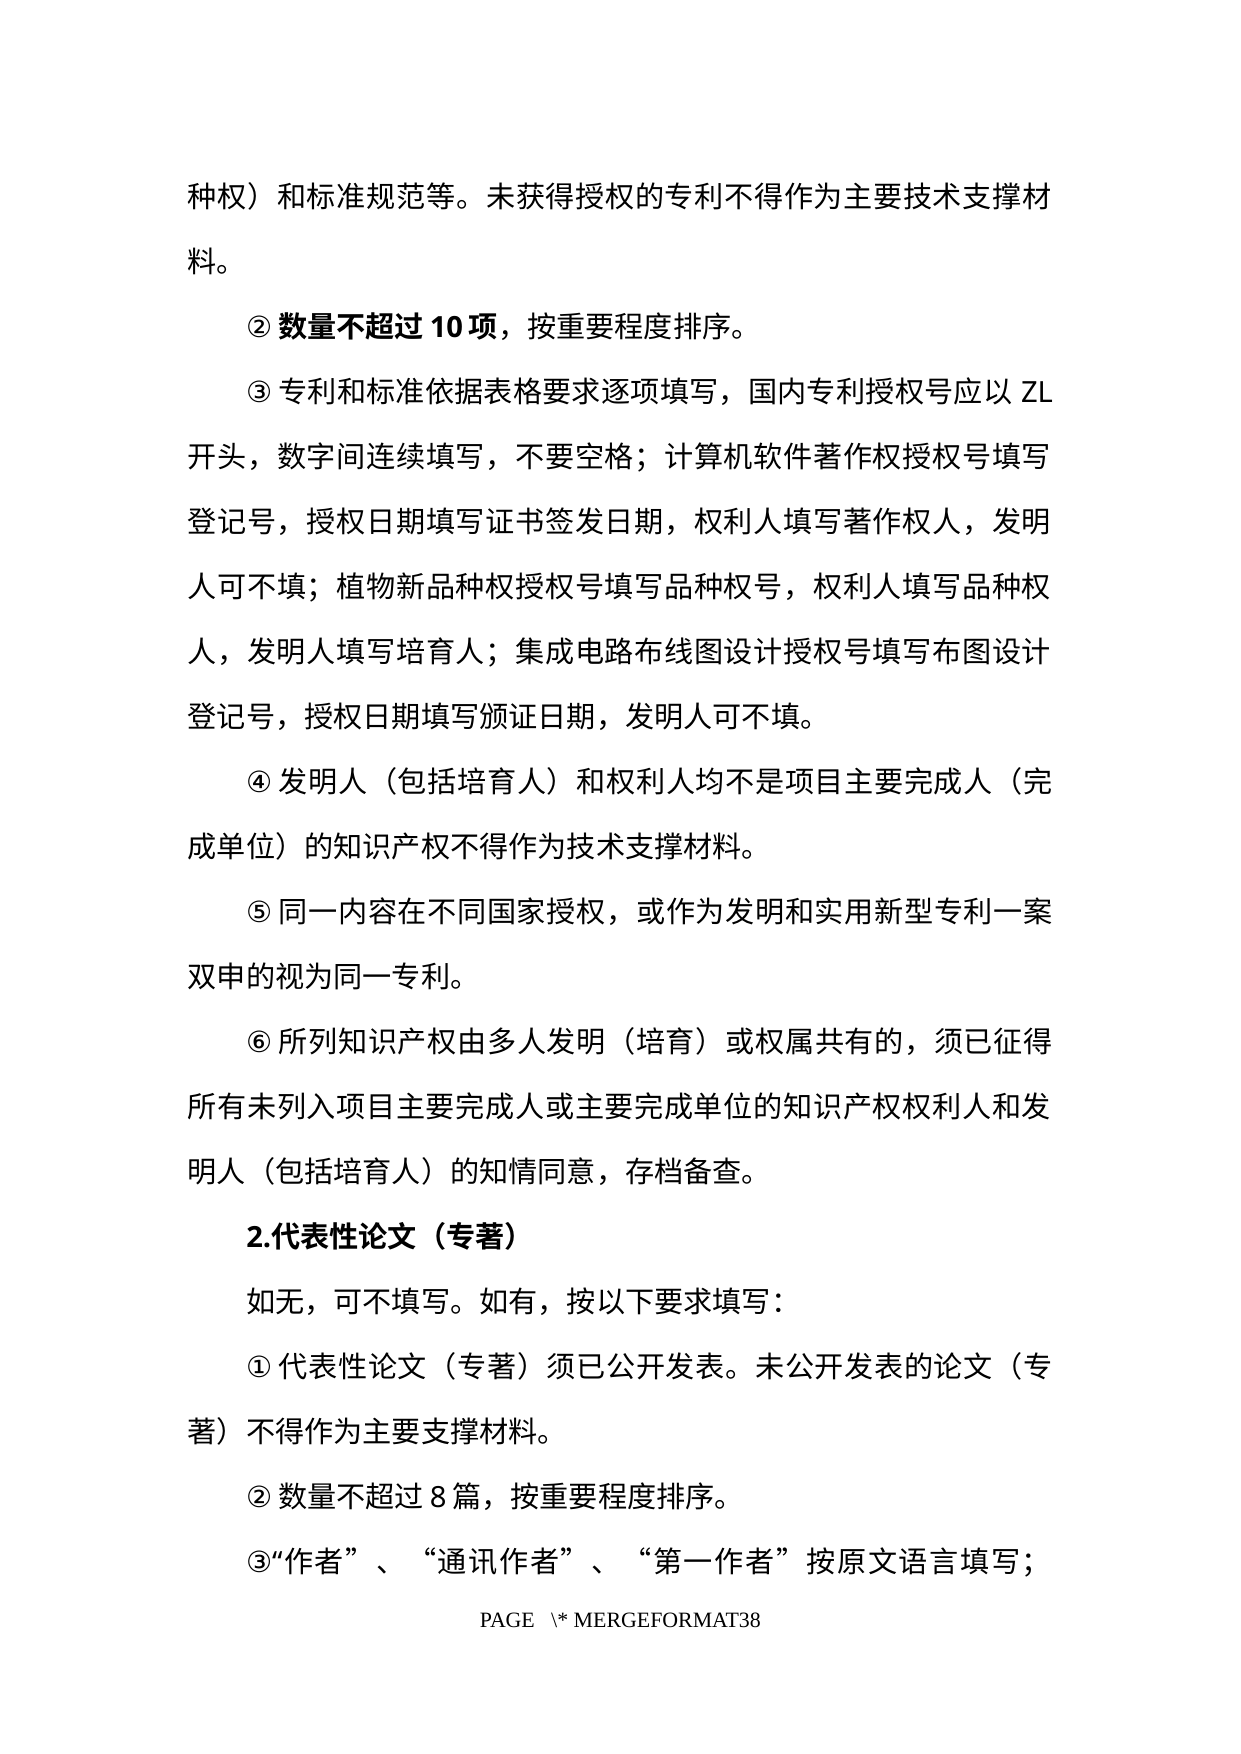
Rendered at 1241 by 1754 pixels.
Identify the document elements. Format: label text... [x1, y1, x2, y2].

text 2.代表性论文（专著） [187, 1202, 1053, 1267]
text ③专利和标准依据表格要求逐项填写，国内专利授权号应以ZL开头，数字间连续填写，不要空格；计算机软件著作权授权号填写登记号，授权日期填写证书签发日期，权利人填写著作权人，发明人可不填；植物新品种权授权号填写品种权号，权利人填写品种权人，发明人填写培育人；集成电路布线图设计授权号填写布图设计登记号，授权日期填写颁证日期，发明人可不填。 [187, 357, 1053, 747]
text ②数量不超过10项，按重要程度排序。 [187, 292, 1053, 357]
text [187, 1527, 1053, 1592]
text 如无，可不填写。如有，按以下要求填写： [187, 1267, 1053, 1332]
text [187, 162, 1053, 292]
text ⑥所列知识产权由多人发明（培育）或权属共有的，须已征得所有未列入项目主要完成人或主要完成单位的知识产权权利人和发明人（包括培育人）的知情同意，存档备查。 [187, 1007, 1053, 1202]
text ②数量不超过8篇，按重要程度排序。 [187, 1462, 1053, 1527]
text ④发明人（包括培育人）和权利人均不是项目主要完成人（完成单位）的知识产权不得作为技术支撑材料。 [187, 747, 1053, 877]
text ⑤同一内容在不同国家授权，或作为发明和实用新型专利一案双申的视为同一专利。 [187, 877, 1053, 1007]
text ①代表性论文（专著）须已公开发表。未公开发表的论文（专著）不得作为主要支撑材料。 [187, 1332, 1053, 1462]
